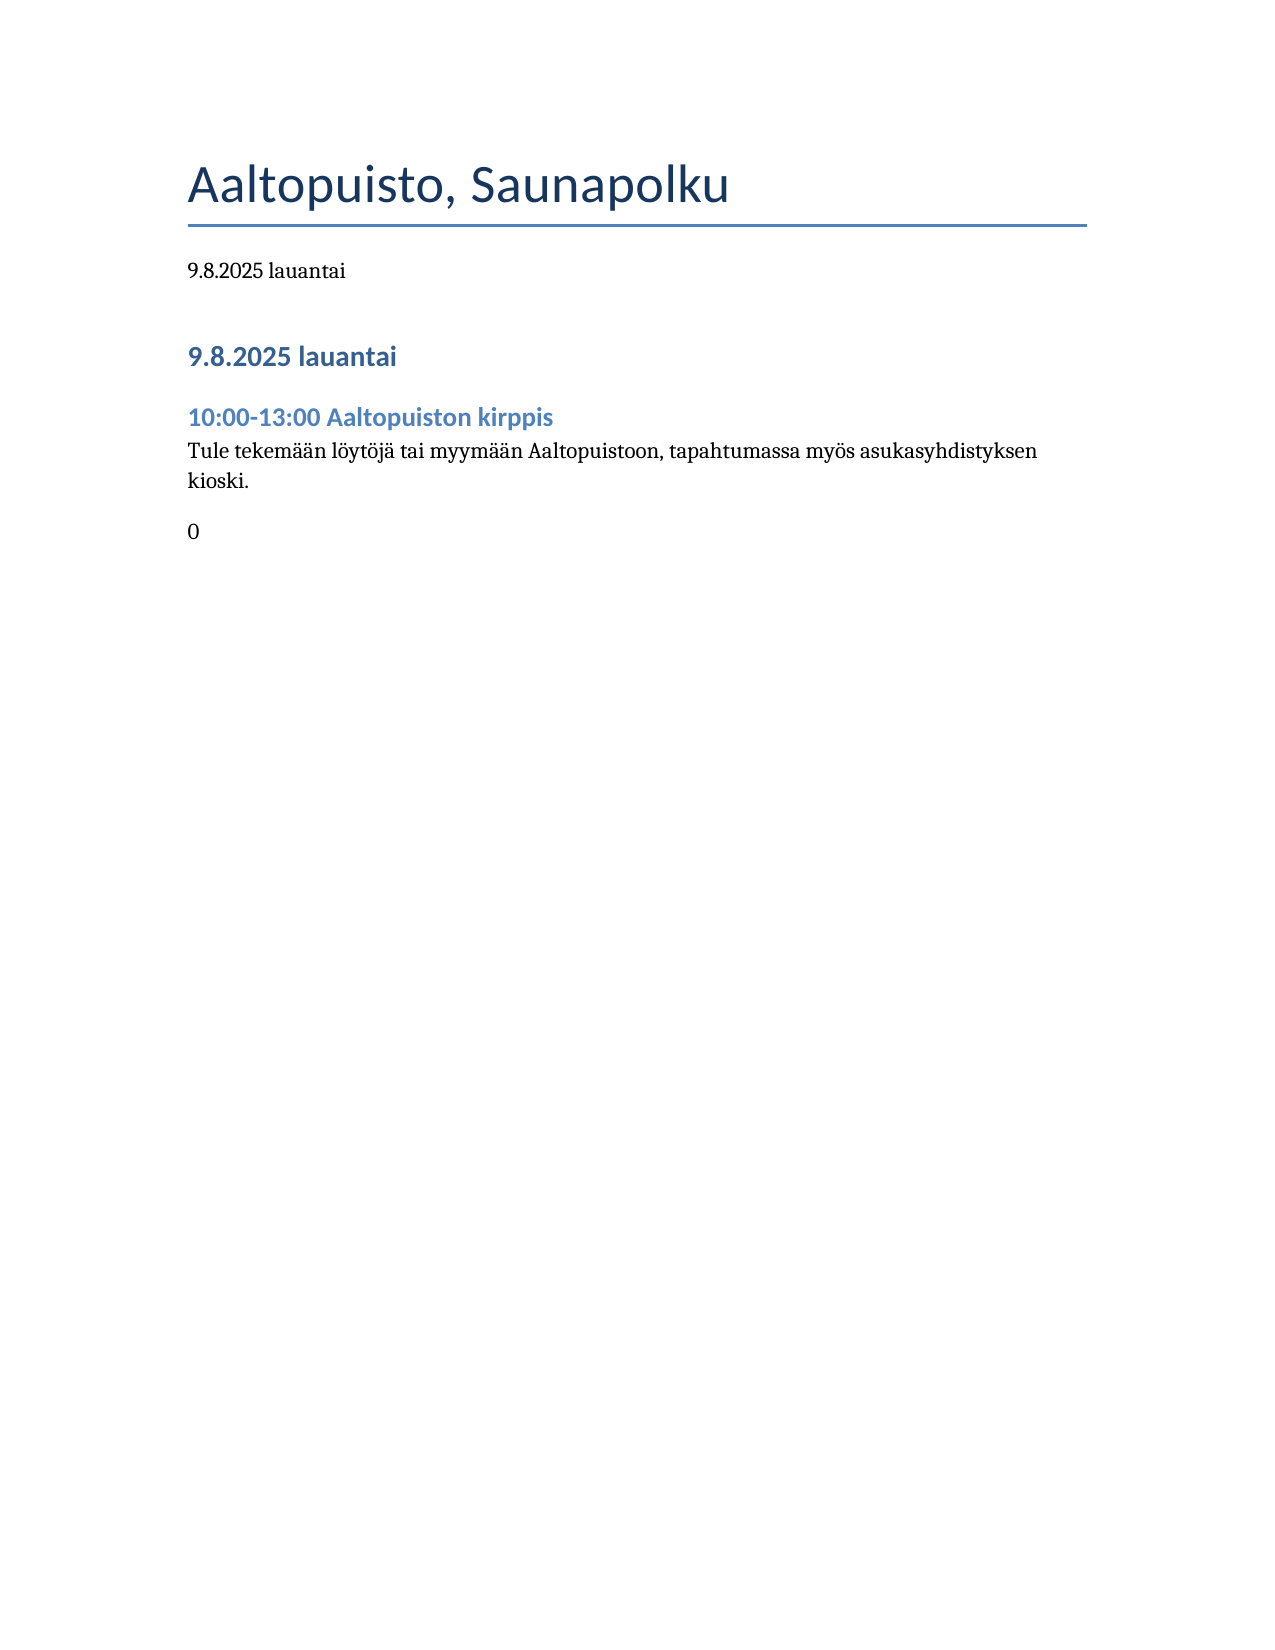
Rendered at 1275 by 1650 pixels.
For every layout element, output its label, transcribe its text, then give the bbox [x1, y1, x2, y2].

subtitle 9.8.2025 lauantai [187, 338, 1087, 374]
text Tule tekemään löytöjä tai myymään Aaltopuistoon, tapahtumassa myös asukasyhdistyksen kioski. [187, 438, 1087, 494]
subtitle 10:00-13:00 Aaltopuiston kirppis [187, 400, 1087, 433]
text 0 [187, 519, 1087, 545]
text 9.8.2025 lauantai [187, 258, 1087, 284]
title Aaltopuisto, Saunapolku [187, 150, 1087, 227]
